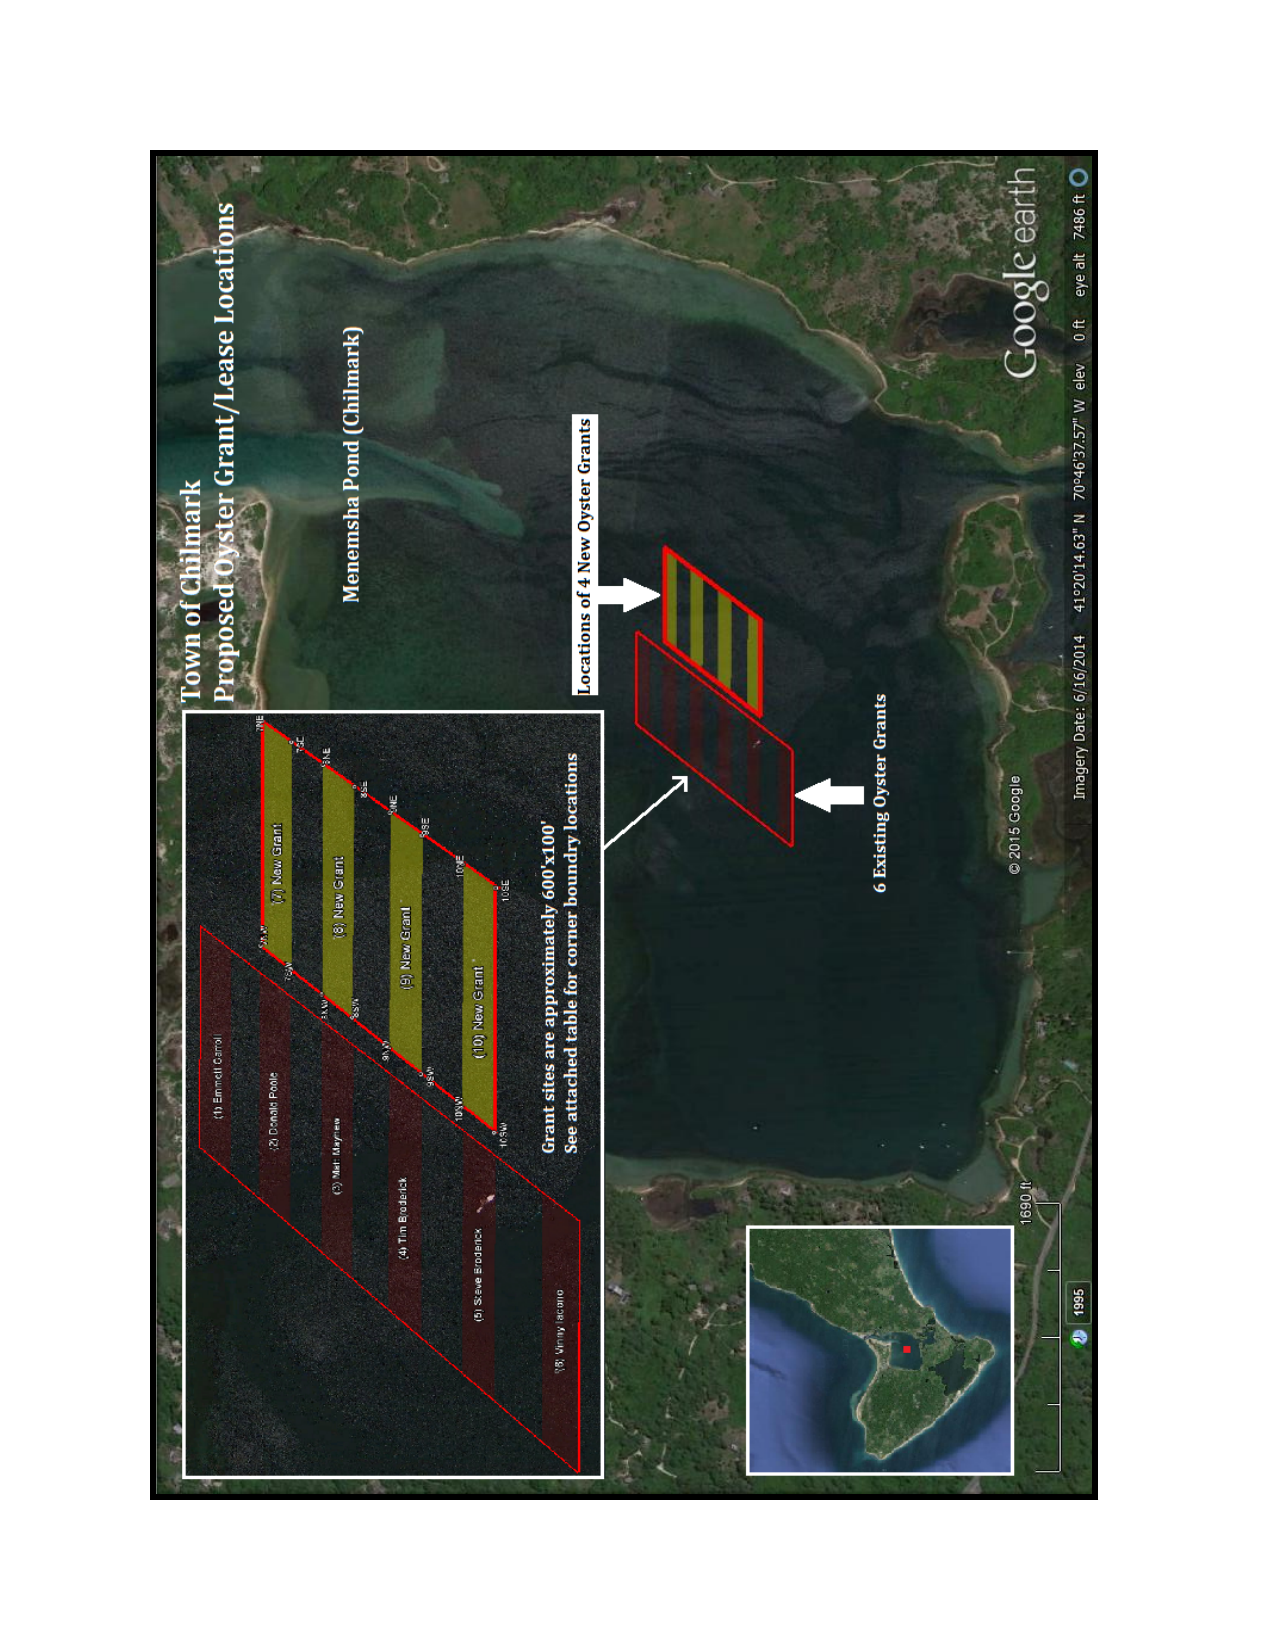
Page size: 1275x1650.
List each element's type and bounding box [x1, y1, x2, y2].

picture [156, 156, 1092, 1494]
